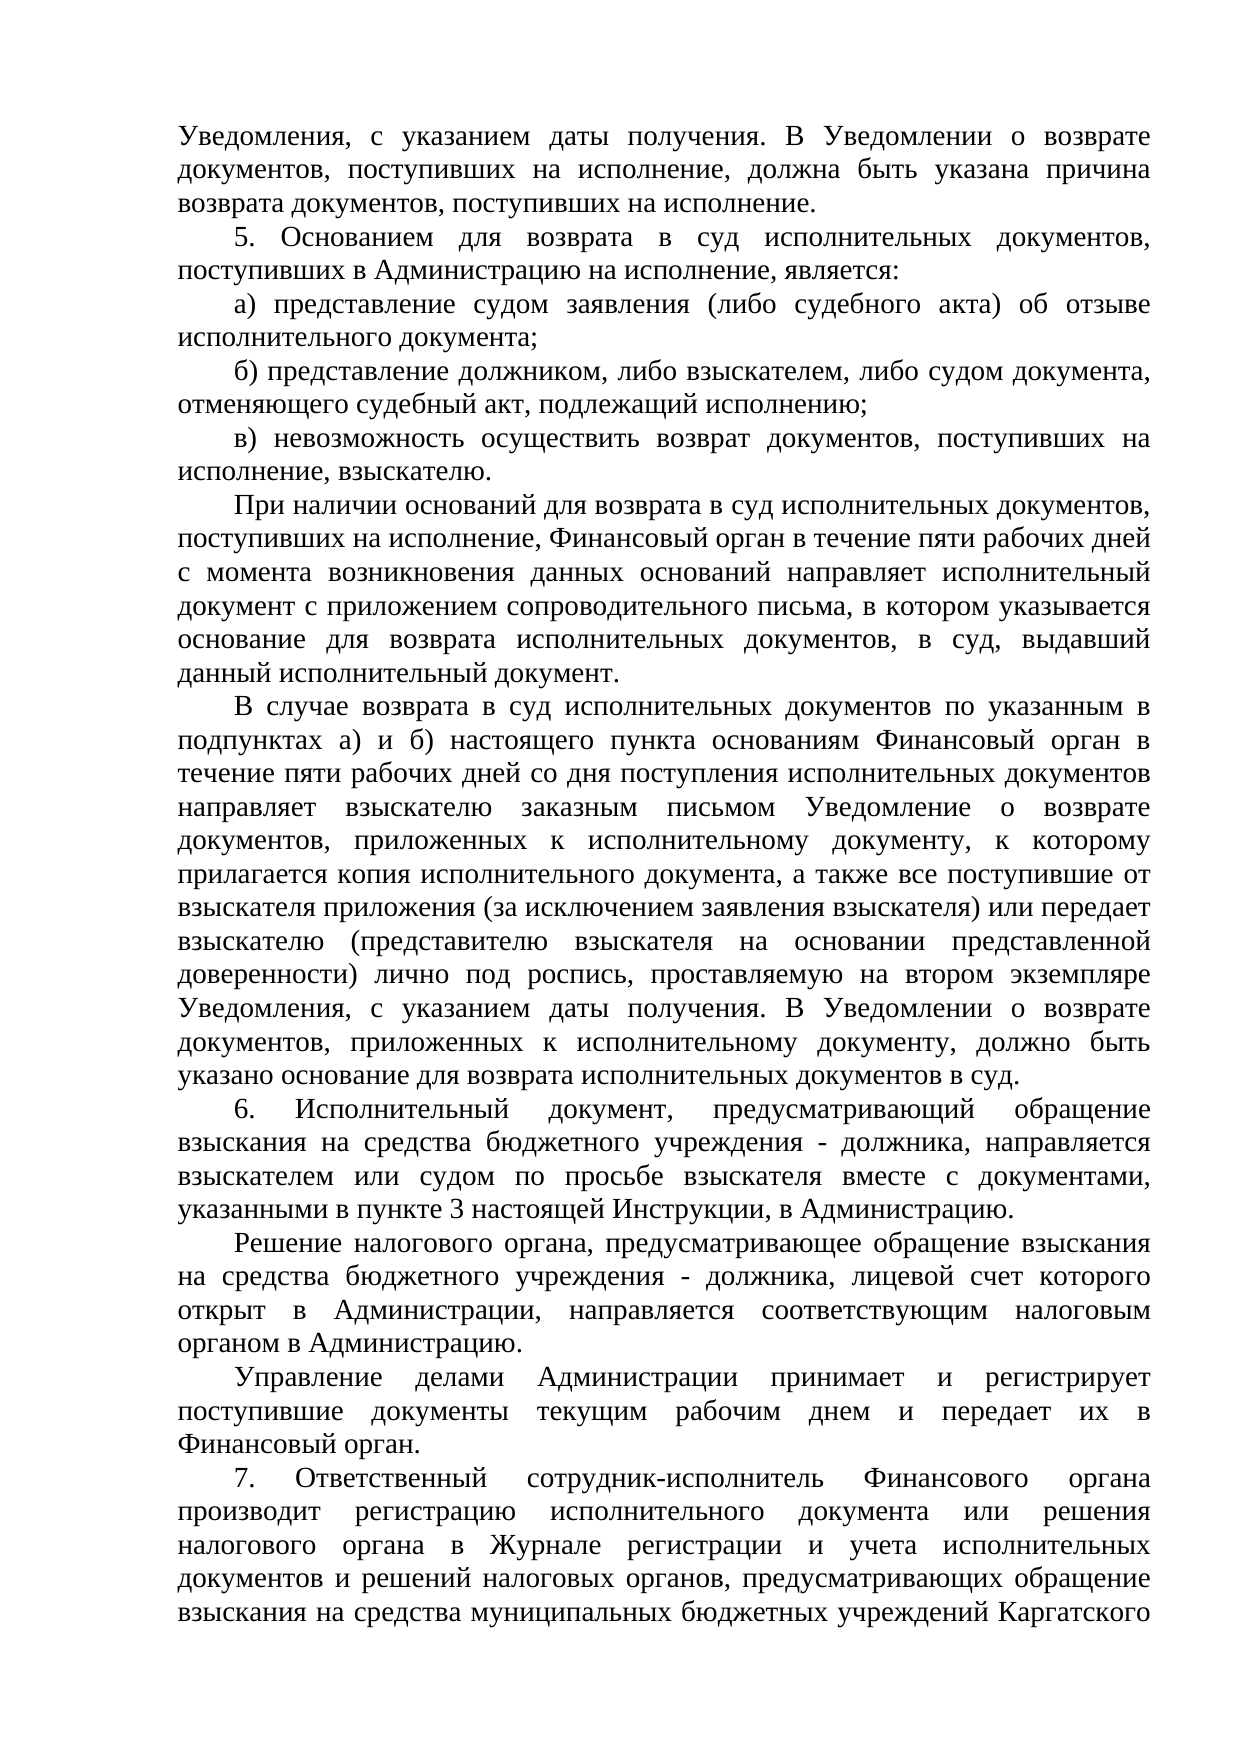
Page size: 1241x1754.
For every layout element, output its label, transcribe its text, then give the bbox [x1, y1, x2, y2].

text При наличии оснований для возврата в суд исполнительных документов, поступивших на исполнение, Финансовый орган в течение пяти рабочих дней с момента возникновения данных оснований направляет исполнительный документ с приложением сопроводительного письма, в котором указывается основание для возврата исполнительных документов, в суд, выдавший данный исполнительный документ. [177, 487, 1152, 688]
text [177, 1460, 1152, 1627]
text б) представление должником, либо взыскателем, либо судом документа, отменяющего судебный акт, подлежащий исполнению; [177, 353, 1152, 420]
text а) представление судом заявления (либо судебного акта) об отзыве исполнительного документа; [177, 286, 1152, 353]
text Управление делами Администрации принимает и регистрирует поступившие документы текущим рабочим днем и передает их в Финансовый орган. [177, 1359, 1152, 1460]
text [177, 118, 1152, 219]
text Решение налогового органа, предусматривающее обращение взыскания на средства бюджетного учреждения - должника, лицевой счет которого открыт в Администрации, направляется соответствующим налоговым органом в Администрацию. [177, 1225, 1152, 1359]
text 6. Исполнительный документ, предусматривающий обращение взыскания на средства бюджетного учреждения - должника, направляется взыскателем или судом по просьбе взыскателя вместе с документами, указанными в пункте 3 настоящей Инструкции, в Администрацию. [177, 1091, 1152, 1225]
text 5. Основанием для возврата в суд исполнительных документов, поступивших в Администрацию на исполнение, является: [177, 219, 1152, 286]
text В случае возврата в суд исполнительных документов по указанным в подпунктах а) и б) настоящего пункта основаниям Финансовый орган в течение пяти рабочих дней со дня поступления исполнительных документов направляет взыскателю заказным письмом Уведомление о возврате документов, приложенных к исполнительному документу, к которому прилагается копия исполнительного документа, а также все поступившие от взыскателя приложения (за исключением заявления взыскателя) или передает взыскателю (представителю взыскателя на основании представленной доверенности) лично под роспись, проставляемую на втором экземпляре Уведомления, с указанием даты получения. В Уведомлении о возврате документов, приложенных к исполнительному документу, должно быть указано основание для возврата исполнительных документов в суд. [177, 688, 1152, 1091]
text в) невозможность осуществить возврат документов, поступивших на исполнение, взыскателю. [177, 420, 1152, 487]
